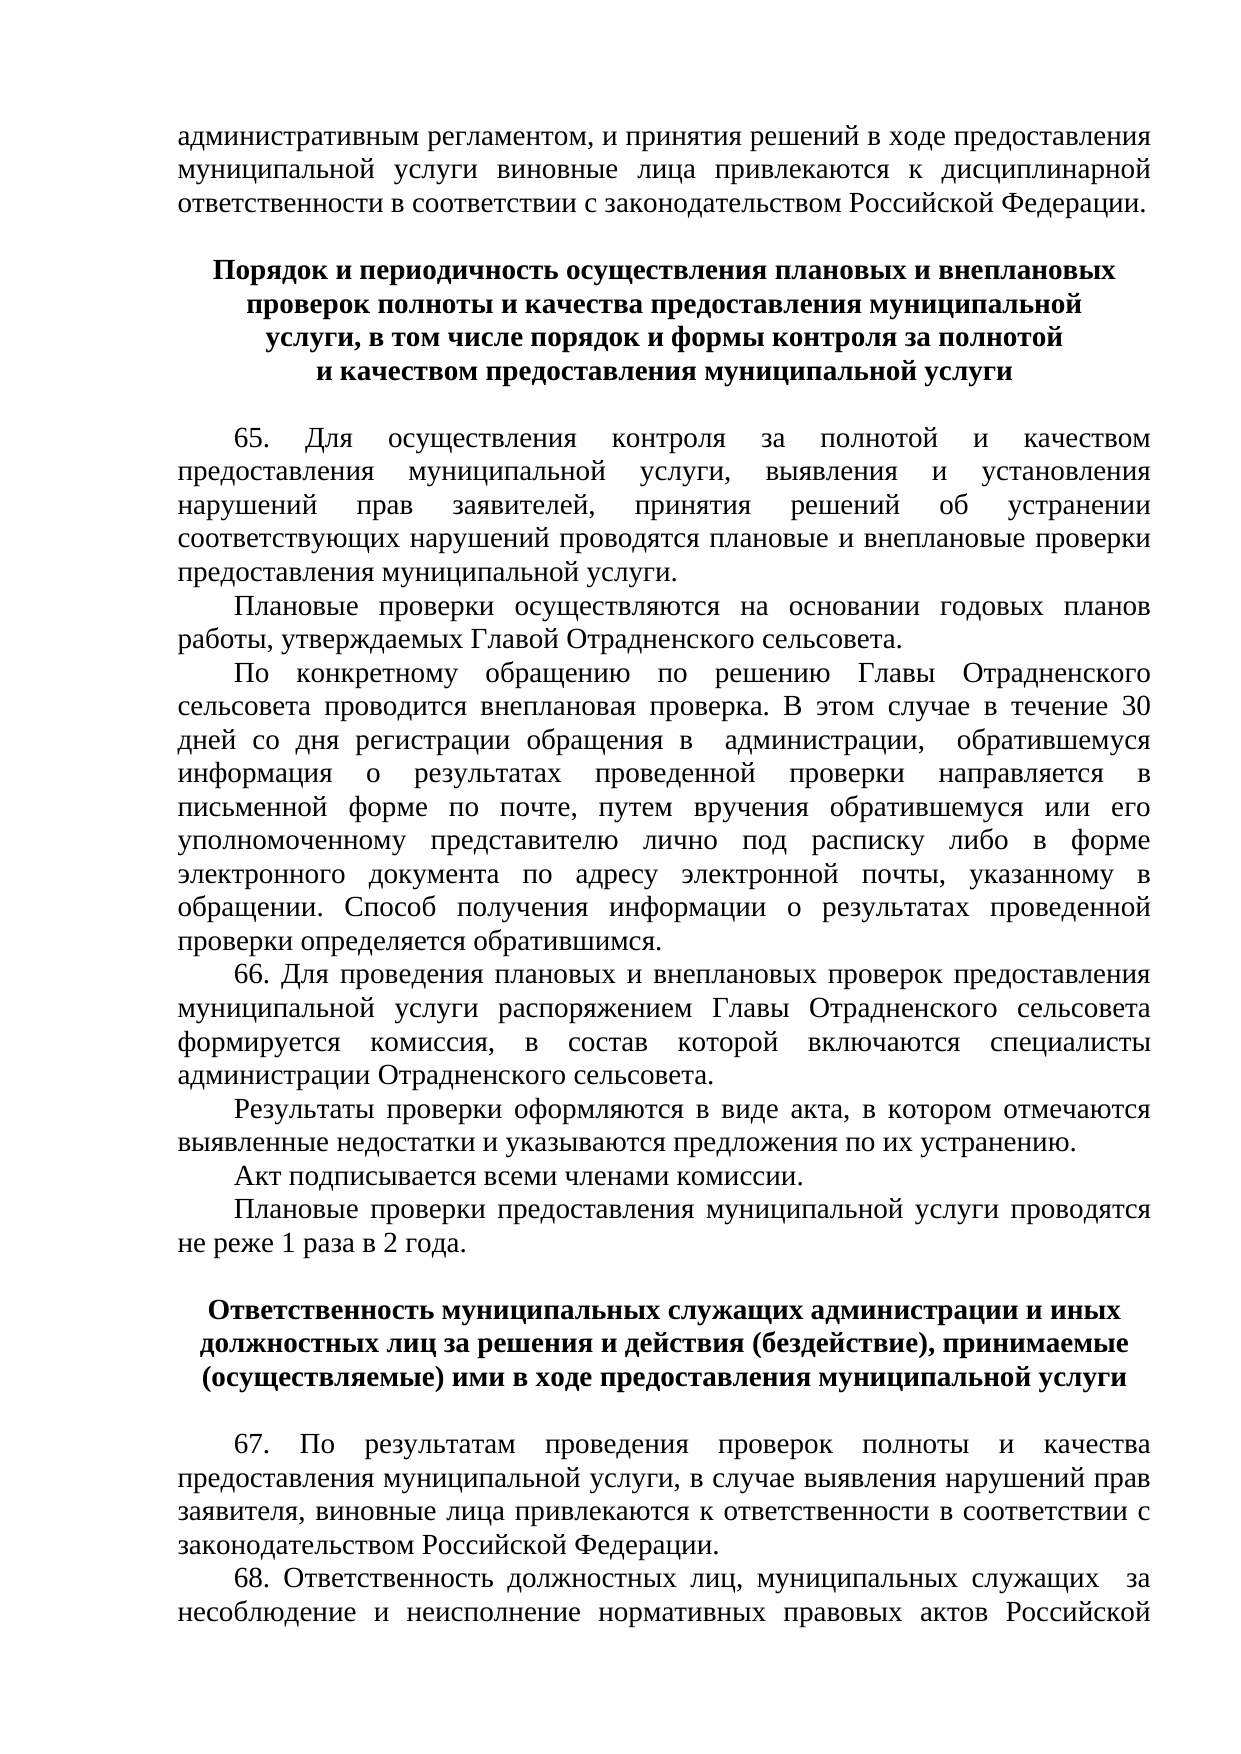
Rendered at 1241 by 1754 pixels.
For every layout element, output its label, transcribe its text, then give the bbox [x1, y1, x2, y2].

text 65. Для осуществления контроля за полнотой и качеством предоставления муниципальной услуги, выявления и установления нарушений прав заявителей, принятия решений об устранении соответствующих нарушений проводятся плановые и внеплановые проверки предоставления муниципальной услуги. [177, 420, 1152, 588]
text Плановые проверки осуществляются на основании годовых планов работы, утверждаемых Главой Отрадненского сельсовета. [177, 588, 1152, 655]
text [177, 1560, 1152, 1627]
text Плановые проверки предоставления муниципальной услуги проводятся не реже 1 раза в 2 года. [177, 1191, 1152, 1258]
text Порядок и периодичность осуществления плановых и внеплановых [177, 252, 1152, 286]
text По конкретному обращению по решению Главы Отрадненского сельсовета проводится внеплановая проверка. В этом случае в течение 30 дней со дня регистрации обращения в администрации, обратившемуся информация о результатах проведенной проверки направляется в письменной форме по почте, путем вручения обратившемуся или его уполномоченному представителю лично под расписку либо в форме электронного документа по адресу электронной почты, указанному в обращении. Способ получения информации о результатах проведенной проверки определяется обратившимся. [177, 655, 1152, 957]
text 66. Для проведения плановых и внеплановых проверок предоставления муниципальной услуги распоряжением Главы Отрадненского сельсовета формируется комиссия, в состав которой включаются специалисты администрации Отрадненского сельсовета. [177, 957, 1152, 1091]
text Ответственность муниципальных служащих администрации и иных должностных лиц за решения и действия (бездействие), принимаемые (осуществляемые) ими в ходе предоставления муниципальной услуги [177, 1292, 1152, 1393]
text Результаты проверки оформляются в виде акта, в котором отмечаются выявленные недостатки и указываются предложения по их устранению. [177, 1091, 1152, 1158]
text Акт подписывается всеми членами комиссии. [177, 1158, 1152, 1191]
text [177, 118, 1152, 219]
text услуги, в том числе порядок и формы контроля за полнотой [177, 319, 1152, 353]
text и качеством предоставления муниципальной услуги [177, 353, 1152, 386]
text проверок полноты и качества предоставления муниципальной [177, 286, 1152, 319]
text 67. По результатам проведения проверок полноты и качества предоставления муниципальной услуги, в случае выявления нарушений прав заявителя, виновные лица привлекаются к ответственности в соответствии с законодательством Российской Федерации. [177, 1426, 1152, 1560]
